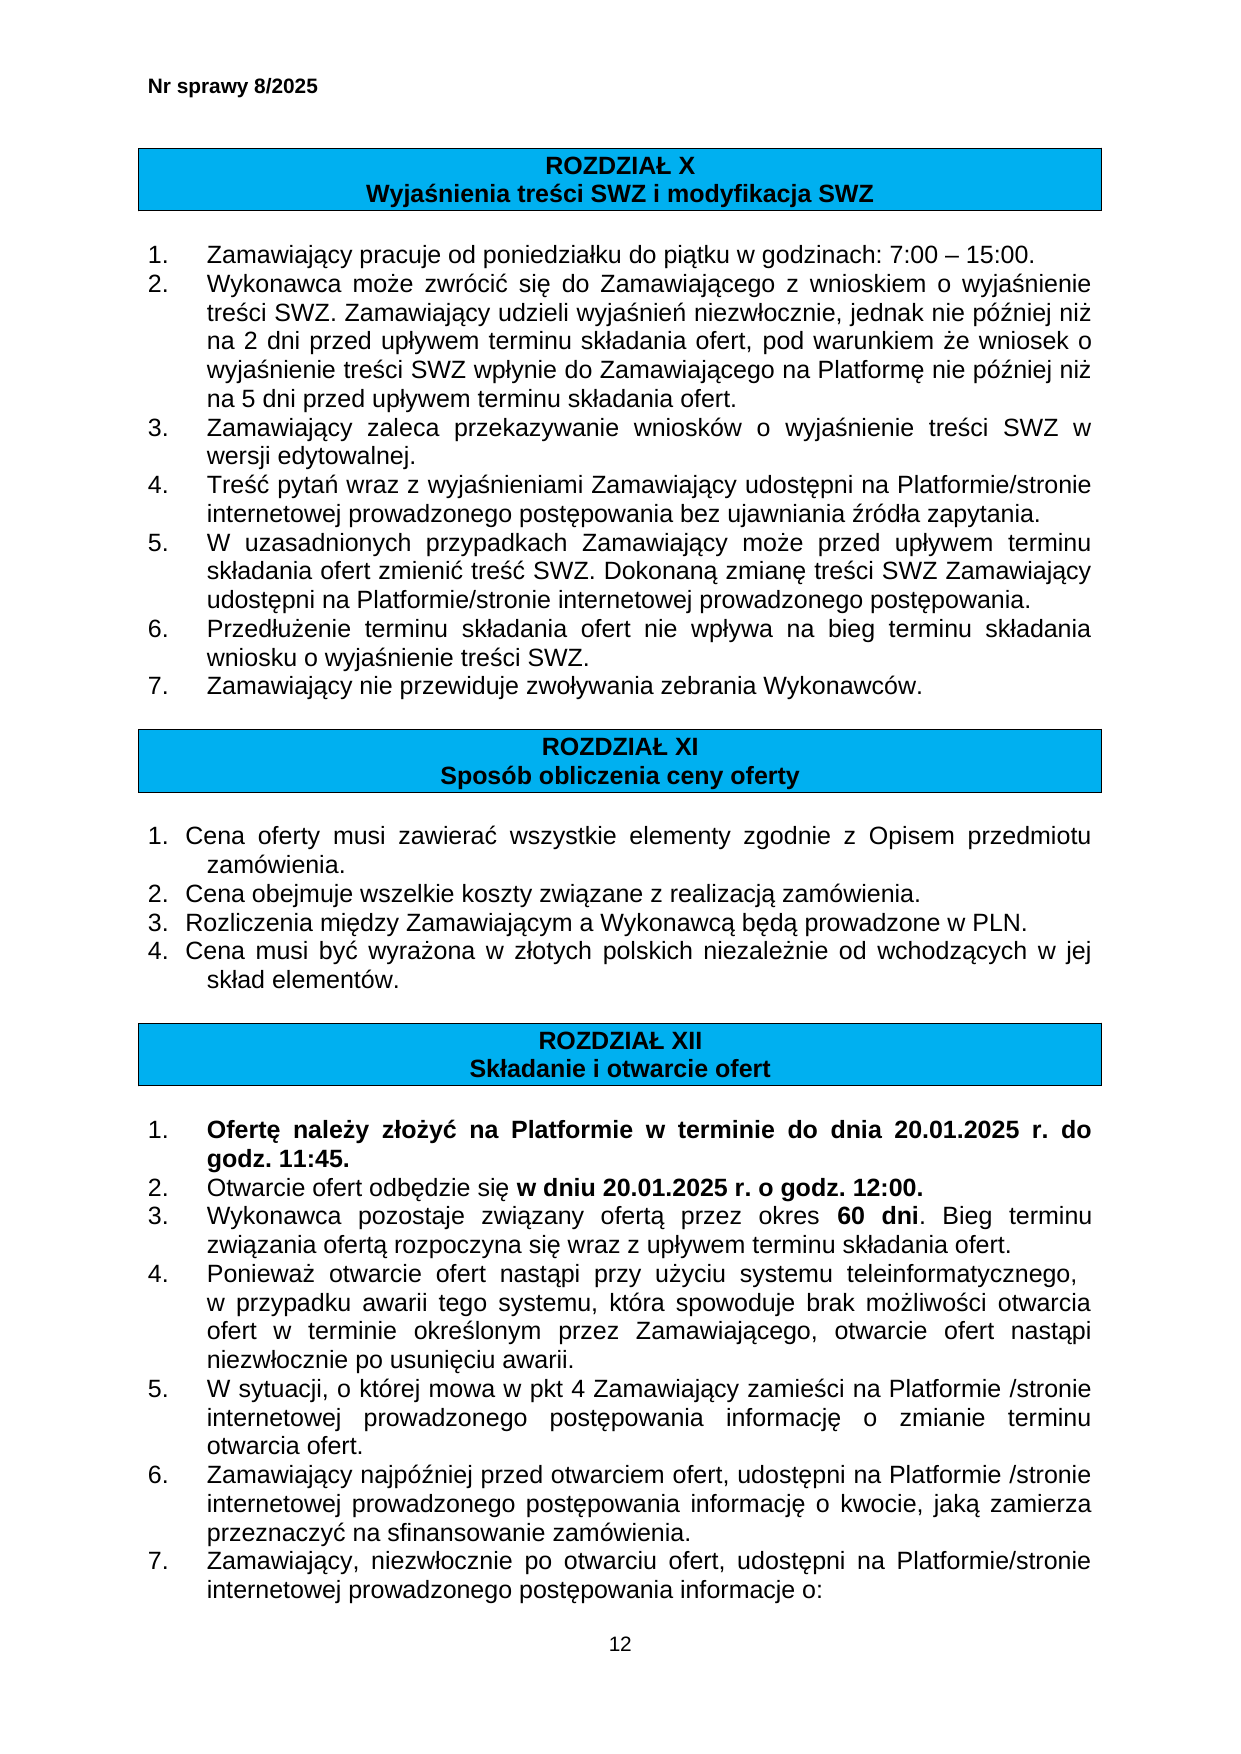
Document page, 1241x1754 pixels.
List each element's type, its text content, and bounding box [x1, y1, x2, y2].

list Wykonawca może zwrócić się do Zamawiającego z wnioskiem o wyjaśnienie treści SWZ. Zamawiający udzieli wyjaśnień niezwłocznie, jednak nie później niż na 2 dni przed upływem terminu składania ofert, pod warunkiem że wniosek o wyjaśnienie treści SWZ wpłynie do Zamawiającego na Platformę nie później niż na 5 dni przed upływem terminu składania ofert. [148, 269, 1093, 413]
list Ponieważ otwarcie ofert nastąpi przy użyciu systemu teleinformatycznego, w przypadku awarii tego systemu, która spowoduje brak możliwości otwarcia ofert w terminie określonym przez Zamawiającego, otwarcie ofert nastąpi niezwłocznie po usunięciu awarii. [148, 1259, 1093, 1374]
subtitle ROZDZIAŁ XII [139, 1024, 1101, 1051]
list Wykonawca pozostaje związany ofertą przez okres 60 dni. Bieg terminu związania ofertą rozpoczyna się wraz z upływem terminu składania ofert. [148, 1201, 1093, 1259]
list Otwarcie ofert odbędzie się w dniu 20.01.2025 r. o godz. 12:00. [148, 1173, 1093, 1201]
list Zamawiający najpóźniej przed otwarciem ofert, udostępni na Platformie /stronie internetowej prowadzonego postępowania informację o kwocie, jaką zamierza przeznaczyć na sfinansowanie zamówienia. [148, 1460, 1093, 1546]
list Ofertę należy złożyć na Platformie w terminie do dnia 20.01.2025 r. do godz. 11:45. [148, 1115, 1093, 1173]
list Zamawiający nie przewiduje zwoływania zebrania Wykonawców. [148, 671, 1093, 700]
list W sytuacji, o której mowa w pkt 4 Zamawiający zamieści na Platformie /stronie internetowej prowadzonego postępowania informację o zmianie terminu otwarcia ofert. [148, 1374, 1093, 1460]
list W uzasadnionych przypadkach Zamawiający może przed upływem terminu składania ofert zmienić treść SWZ. Dokonaną zmianę treści SWZ Zamawiający udostępni na Platformie/stronie internetowej prowadzonego postępowania. [148, 528, 1093, 614]
subtitle ROZDZIAŁ XI [139, 730, 1101, 758]
list Cena obejmuje wszelkie koszty związane z realizacją zamówienia. [148, 879, 1093, 908]
list Cena oferty musi zawierać wszystkie elementy zgodnie z Opisem przedmiotu zamówienia. [148, 821, 1093, 879]
list Cena musi być wyrażona w złotych polskich niezależnie od wchodzących w jej skład elementów. [148, 936, 1093, 994]
subtitle Sposób obliczenia ceny oferty [139, 758, 1101, 792]
list Zamawiający, niezwłocznie po otwarciu ofert, udostępni na Platformie/stronie internetowej prowadzonego postępowania informacje o: [148, 1546, 1093, 1604]
subtitle Składanie i otwarcie ofert [139, 1051, 1101, 1085]
list Rozliczenia między Zamawiającym a Wykonawcą będą prowadzone w PLN. [148, 908, 1093, 936]
subtitle Wyjaśnienia treści SWZ i modyfikacja SWZ [139, 176, 1101, 210]
list Zamawiający pracuje od poniedziałku do piątku w godzinach: 7:00 – 15:00. [148, 240, 1093, 269]
subtitle ROZDZIAŁ X [139, 149, 1101, 176]
list Treść pytań wraz z wyjaśnieniami Zamawiający udostępni na Platformie/stronie internetowej prowadzonego postępowania bez ujawniania źródła zapytania. [148, 470, 1093, 528]
list Zamawiający zaleca przekazywanie wniosków o wyjaśnienie treści SWZ w wersji edytowalnej. [148, 413, 1093, 470]
list Przedłużenie terminu składania ofert nie wpływa na bieg terminu składania wniosku o wyjaśnienie treści SWZ. [148, 614, 1093, 671]
